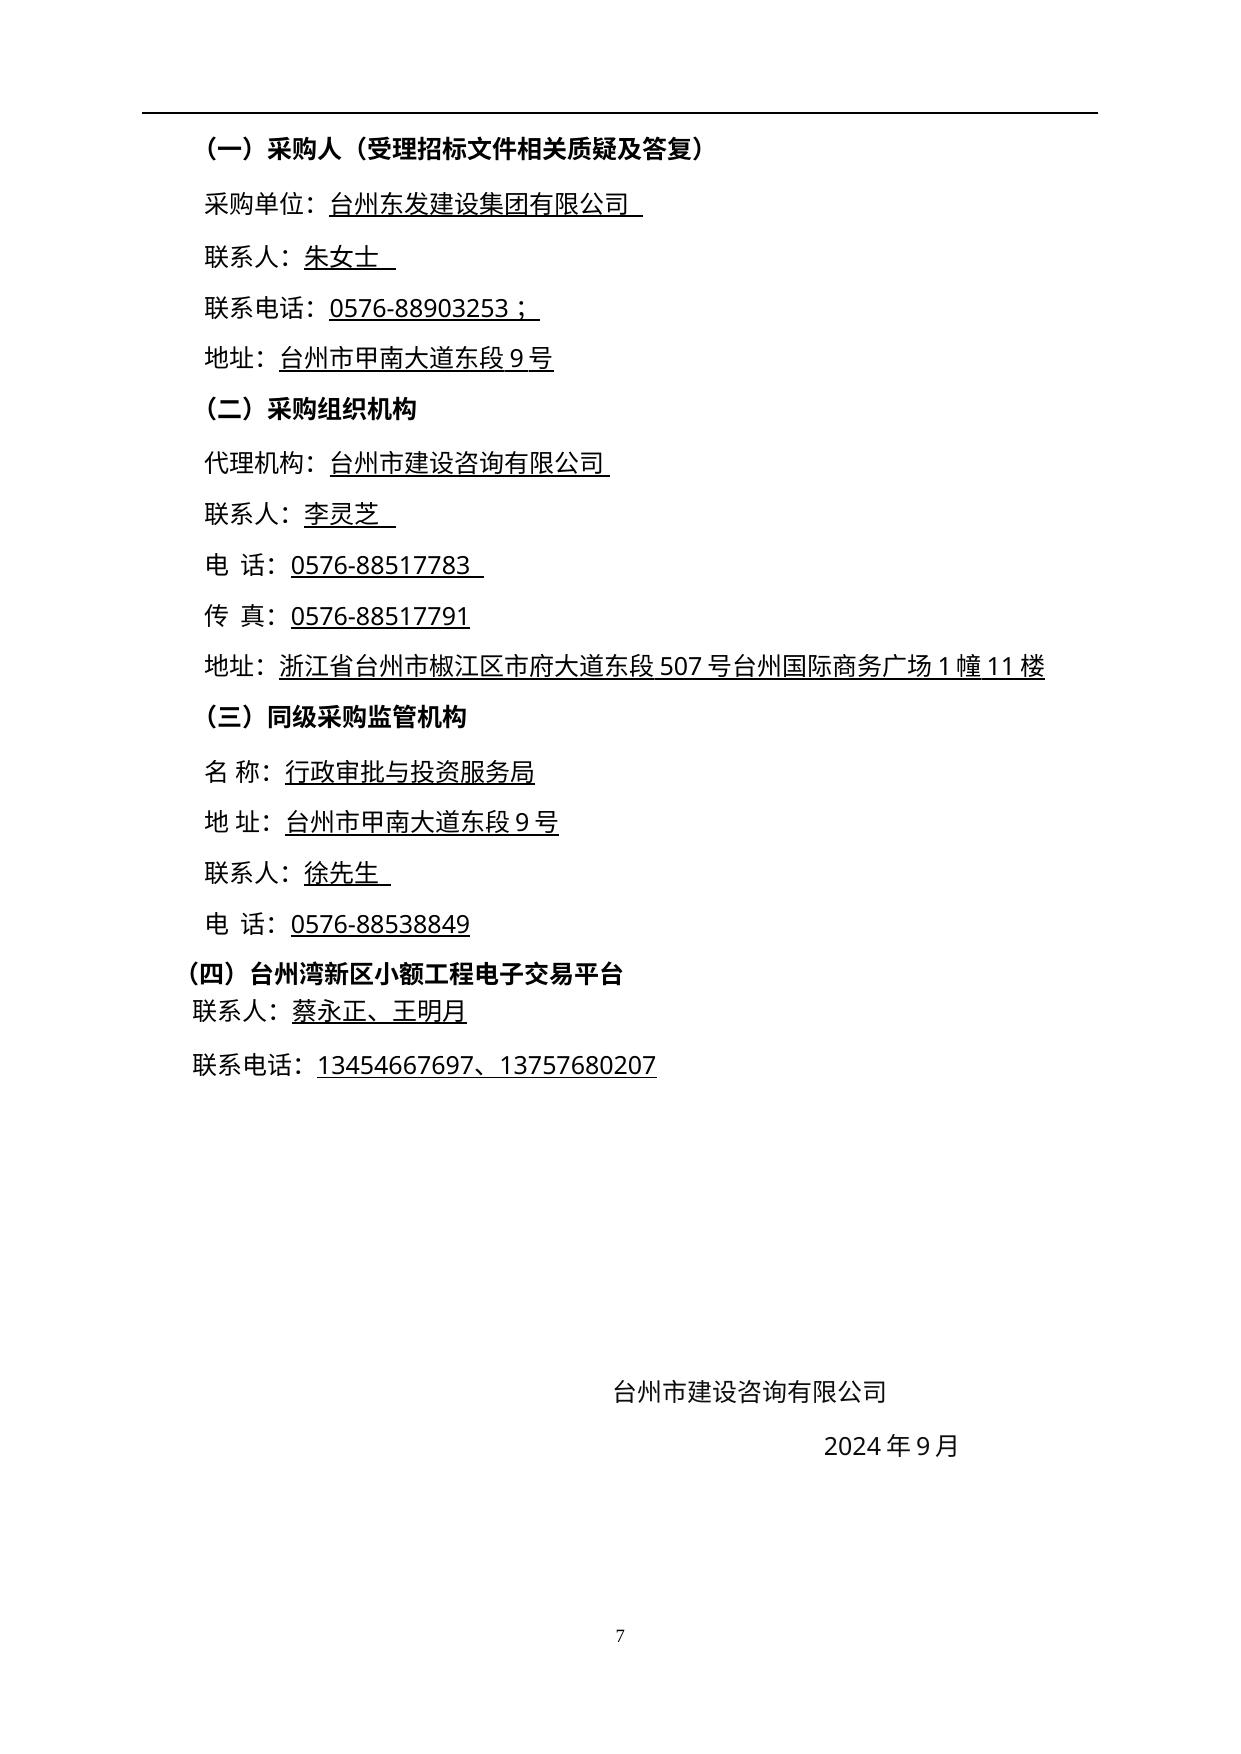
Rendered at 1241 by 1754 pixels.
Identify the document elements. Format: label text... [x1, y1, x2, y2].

text 地 址：台州市甲南大道东段9号 [142, 803, 1098, 839]
text （四）台州湾新区小额工程电子交易平台 [142, 955, 1098, 991]
text （三）同级采购监管机构 [142, 698, 1098, 734]
text 联系人：徐先生 [142, 853, 1098, 890]
text 2024年9月 第二章 招标需求 [167, 1426, 1098, 1463]
text 电 话：0576-88538849 [142, 904, 1098, 940]
text （一）采购人（受理招标文件相关质疑及答复） [142, 130, 1098, 166]
text 台州市建设咨询有限公司 [167, 1372, 1098, 1408]
text 地址：浙江省台州市椒江区市府大道东段507号台州国际商务广场1幢11楼 [142, 647, 1098, 683]
text 联系电话：0576-88903253 ； [142, 288, 1098, 324]
text 地址：台州市甲南大道东段9号 [142, 339, 1098, 375]
text （二）采购组织机构 [142, 389, 1098, 426]
text 联系人：朱女士 [142, 237, 1098, 274]
text 采购单位：台州东发建设集团有限公司 [142, 184, 1098, 221]
text 传 真：0576-88517791 [142, 596, 1098, 632]
text 联系人：李灵芝 [142, 495, 1098, 531]
text 联系人：蔡永正、王明月 [142, 991, 1098, 1027]
text 名 称：行政审批与投资服务局 [142, 752, 1098, 788]
text 联系电话：13454667697、13757680207 [142, 1046, 1098, 1082]
text 代理机构：台州市建设咨询有限公司 [142, 444, 1098, 480]
text 电 话：0576-88517783 [142, 545, 1098, 582]
